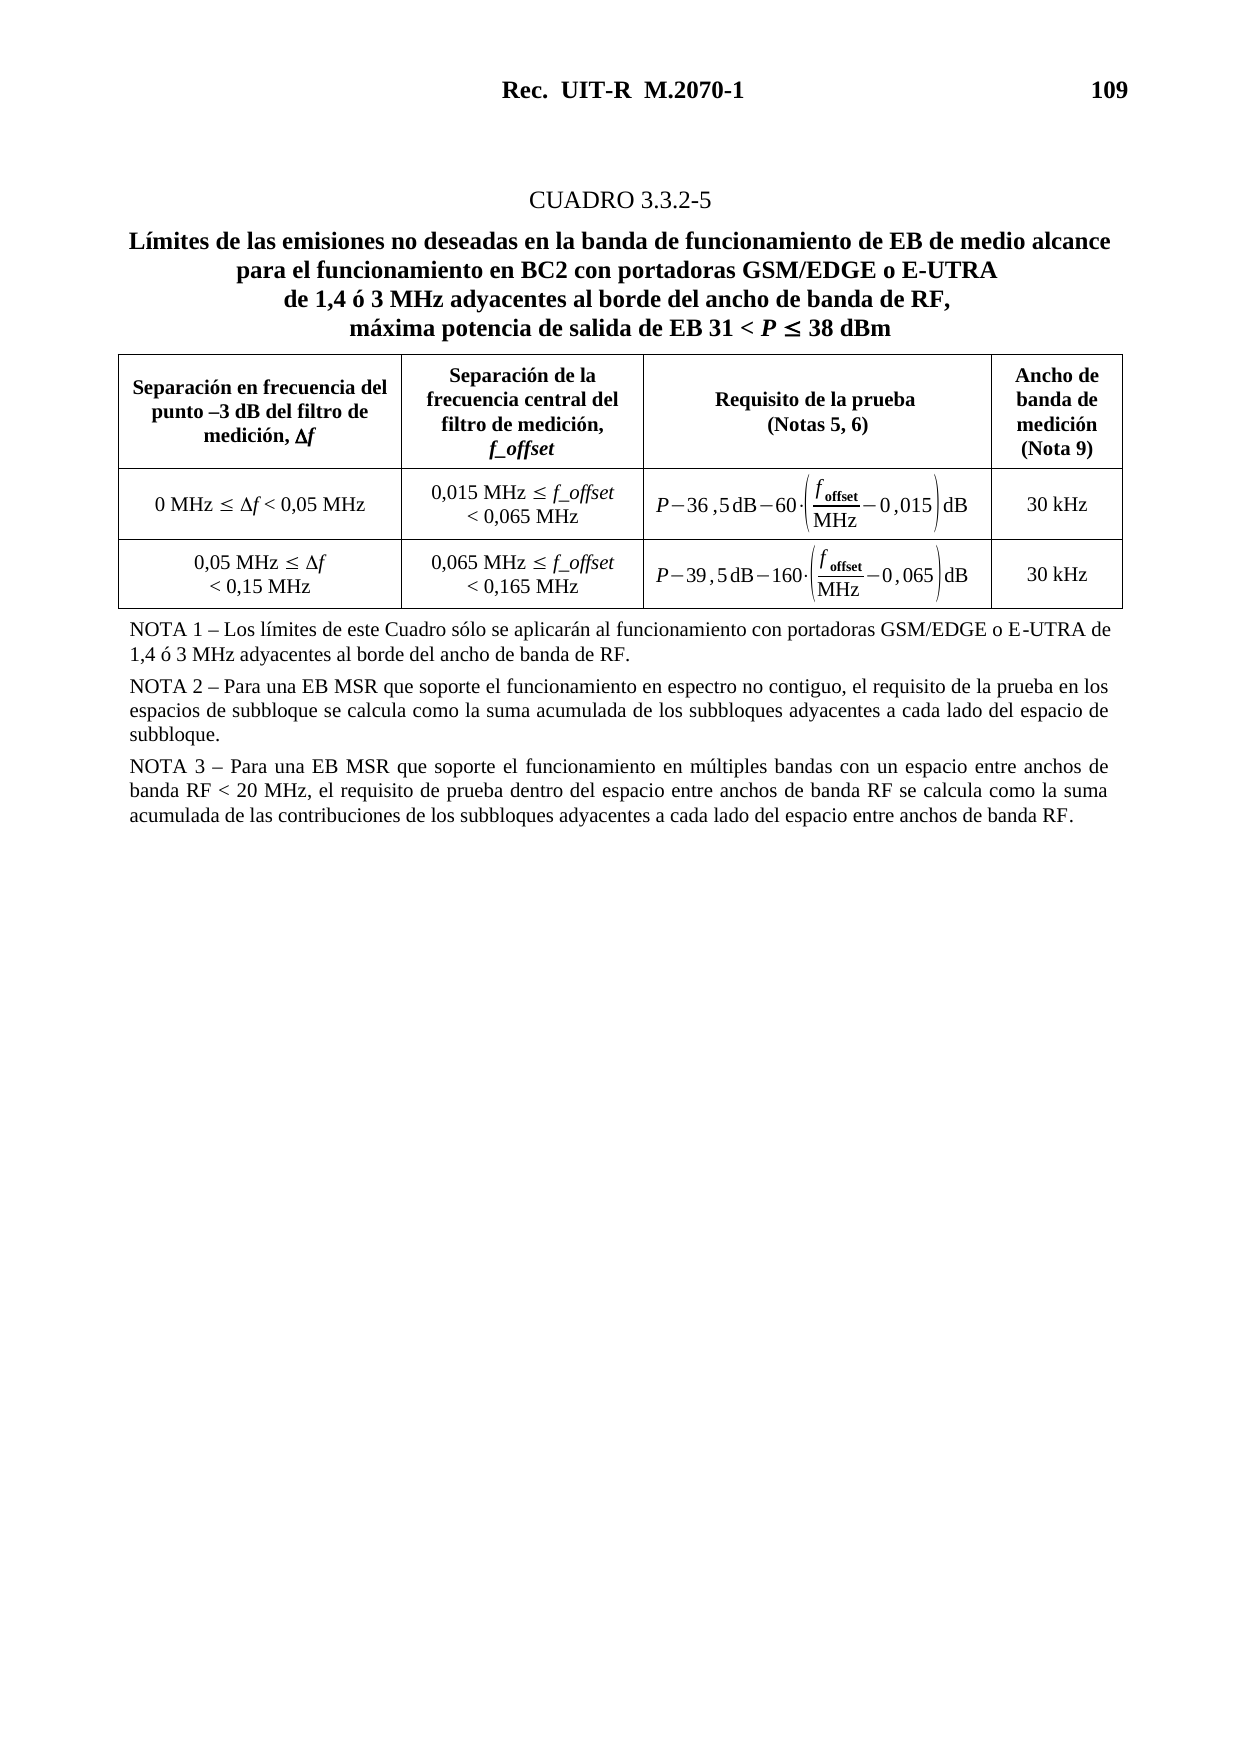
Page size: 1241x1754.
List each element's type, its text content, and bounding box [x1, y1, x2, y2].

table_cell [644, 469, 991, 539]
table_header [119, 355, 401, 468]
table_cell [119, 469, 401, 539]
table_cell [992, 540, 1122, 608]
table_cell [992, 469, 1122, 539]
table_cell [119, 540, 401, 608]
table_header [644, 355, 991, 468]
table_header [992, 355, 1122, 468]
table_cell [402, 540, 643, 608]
title Límites de las emisiones no deseadas en la banda de funcionamiento de EB de medio alcance para el funcionamiento en BC2 con portadoras GSM/EDGE o E-UTRA de 1,4 ó 3 MHz adyacentes al borde del ancho de banda de RF, máxima potencia de salida de EB 31 < P 38 dBm [118, 226, 1122, 341]
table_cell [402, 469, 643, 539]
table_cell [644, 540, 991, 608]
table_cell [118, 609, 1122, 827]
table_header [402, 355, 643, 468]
text CUADRO 3.3.2-5 [118, 185, 1122, 214]
